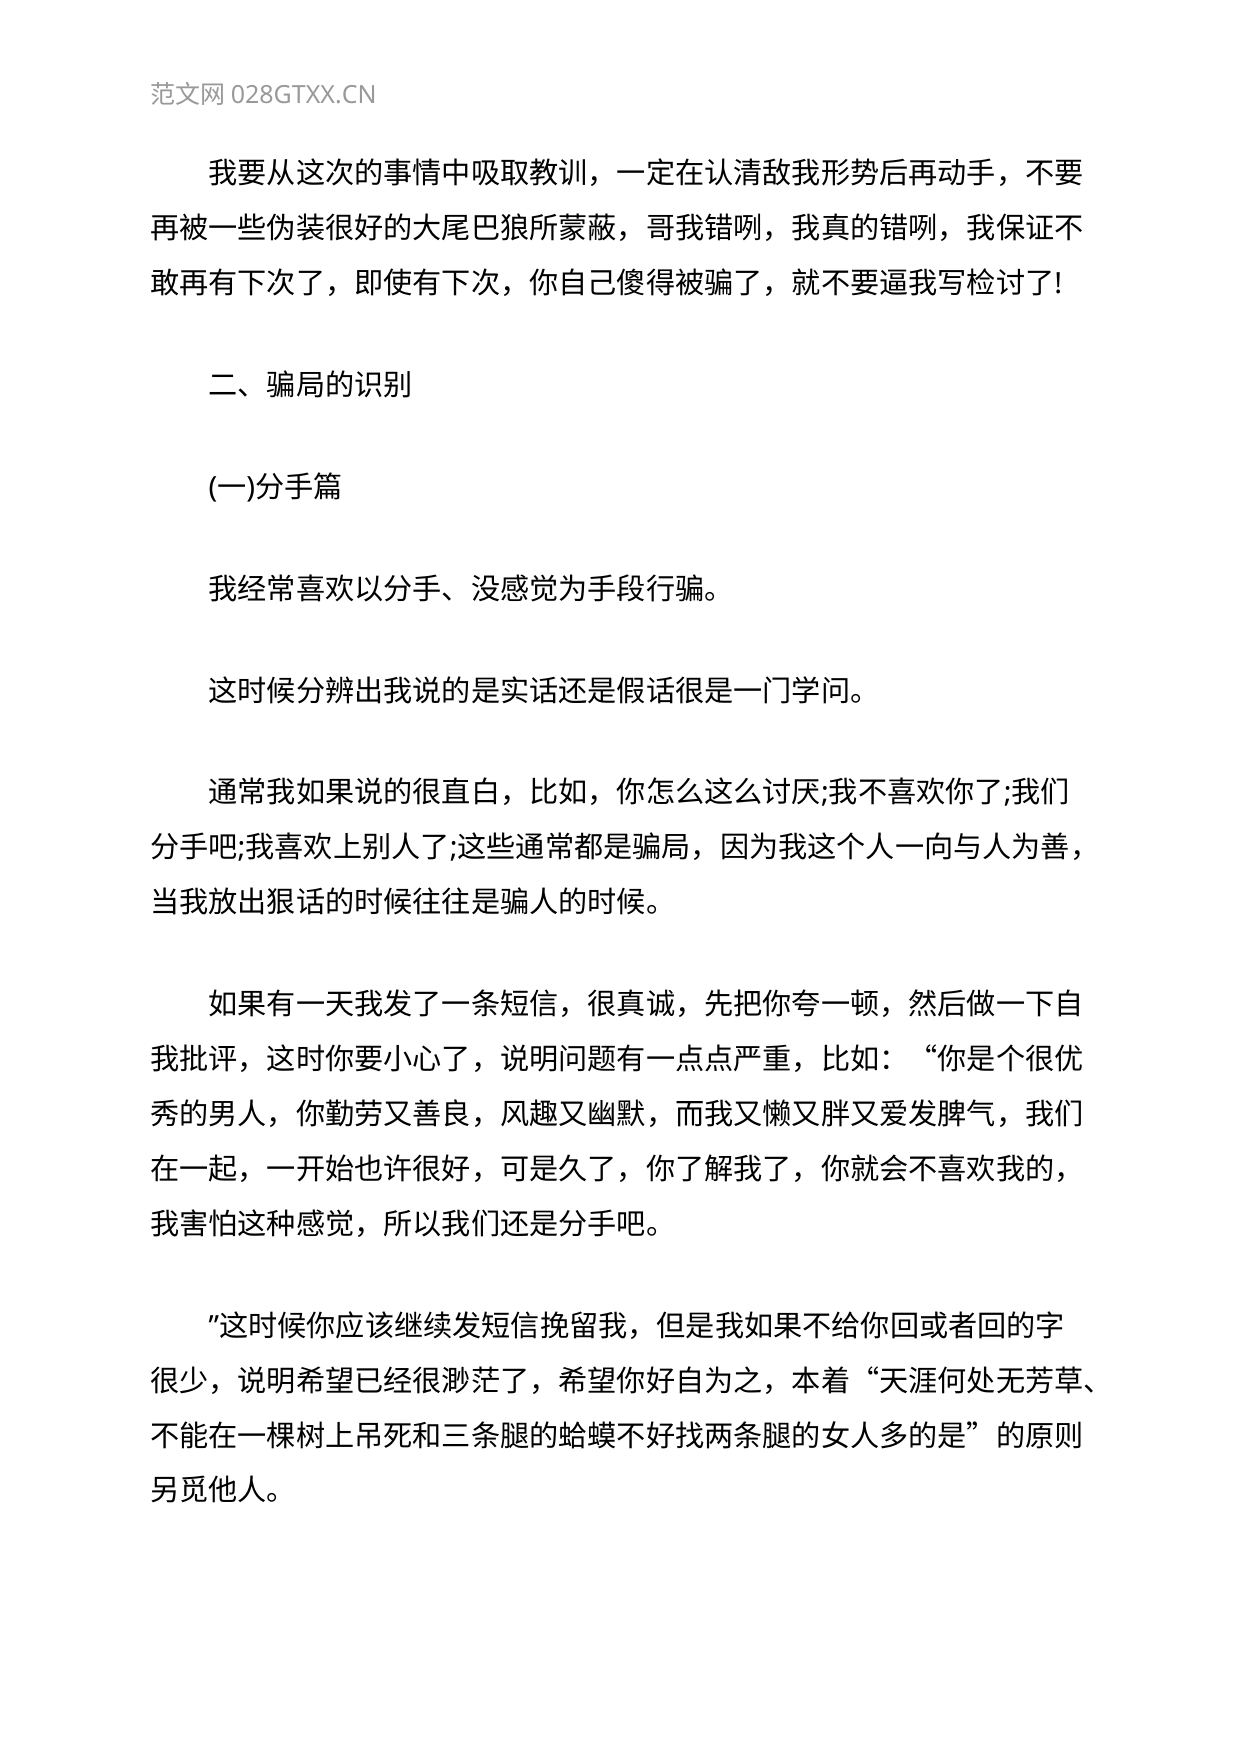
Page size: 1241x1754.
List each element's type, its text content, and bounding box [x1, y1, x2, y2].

text (一)分手篇 [150, 463, 1090, 506]
text 通常我如果说的很直白，比如，你怎么这么讨厌;我不喜欢你了;我们分手吧;我喜欢上别人了;这些通常都是骗局，因为我这个人一向与人为善，当我放出狠话的时候往往是骗人的时候。 [150, 769, 1090, 921]
text 这时候分辨出我说的是实话还是假话很是一门学问。 [150, 667, 1090, 709]
text ”这时候你应该继续发短信挽留我，但是我如果不给你回或者回的字很少，说明希望已经很渺茫了，希望你好自为之，本着“天涯何处无芳草、不能在一棵树上吊死和三条腿的蛤蟆不好找两条腿的女人多的是”的原则另觅他人。 [150, 1302, 1090, 1509]
text 如果有一天我发了一条短信，很真诚，先把你夸一顿，然后做一下自我批评，这时你要小心了，说明问题有一点点严重，比如：“你是个很优秀的男人，你勤劳又善良，风趣又幽默，而我又懒又胖又爱发脾气，我们在一起，一开始也许很好，可是久了，你了解我了，你就会不喜欢我的，我害怕这种感觉，所以我们还是分手吧。 [150, 981, 1090, 1243]
text 我要从这次的事情中吸取教训，一定在认清敌我形势后再动手，不要再被一些伪装很好的大尾巴狼所蒙蔽，哥我错咧，我真的错咧，我保证不敢再有下次了，即使有下次，你自己傻得被骗了，就不要逼我写检讨了! [150, 150, 1090, 302]
text 二、骗局的识别 [150, 362, 1090, 404]
text 我经常喜欢以分手、没感觉为手段行骗。 [150, 566, 1090, 608]
